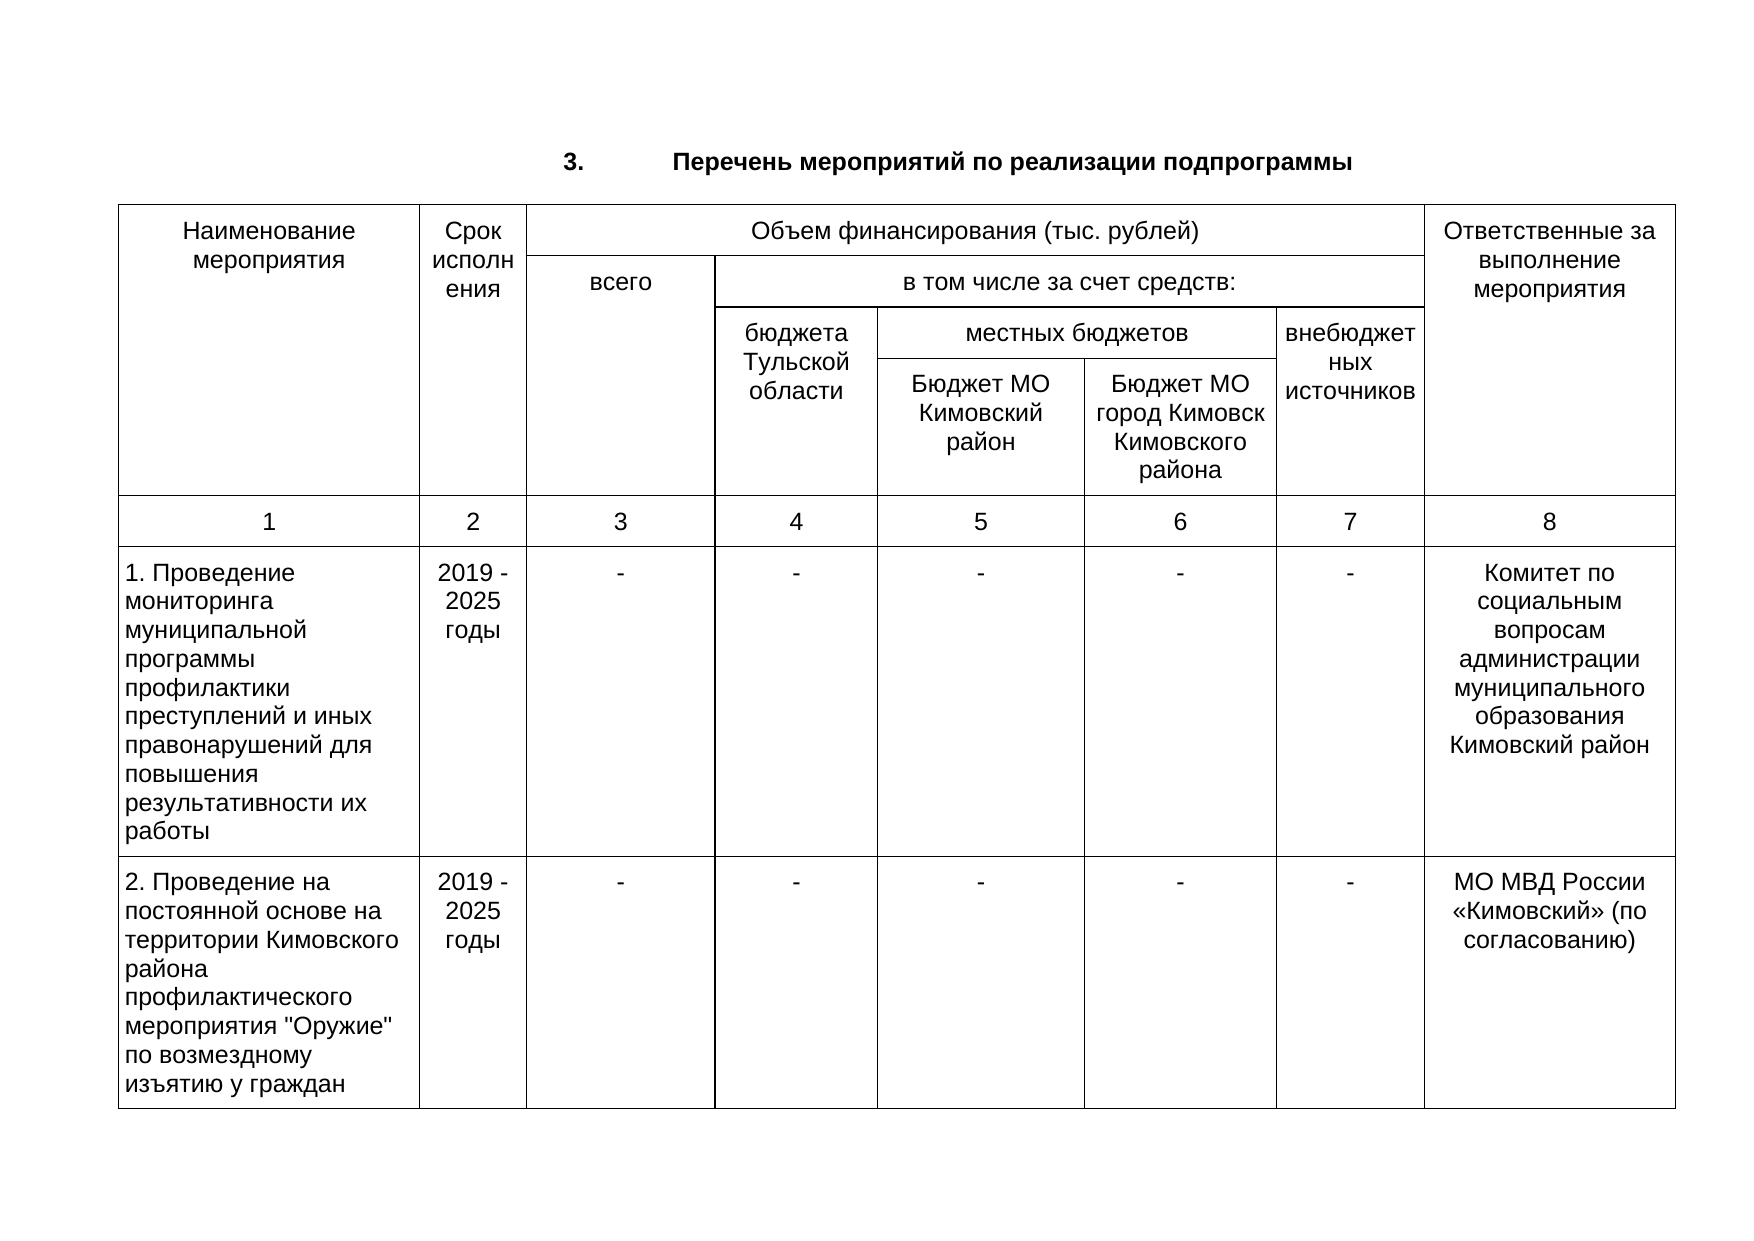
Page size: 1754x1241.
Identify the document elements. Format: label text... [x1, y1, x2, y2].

table_cell местных бюджетов [878, 308, 1276, 357]
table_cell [119, 857, 419, 1108]
table_cell 3 [527, 496, 714, 546]
table_cell 1 [119, 496, 419, 546]
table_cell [1425, 857, 1675, 1108]
table_cell 8 [1425, 496, 1675, 546]
table_header Ответственные за выполнение мероприятия [1425, 205, 1675, 495]
table_header Срок исполнения [420, 205, 526, 495]
table_cell 2 [420, 496, 526, 546]
table_cell в том числе за счет средств: [716, 256, 1424, 306]
table_header Наименование мероприятия [119, 205, 419, 495]
table_cell - [1277, 857, 1424, 1108]
table_header Объем финансирования (тыс. рублей) [527, 205, 1424, 255]
table_cell 1. Проведение мониторинга муниципальной программы профилактики преступлений и иных правонарушений для повышения результативности их работы [119, 547, 419, 856]
table_cell - [878, 857, 1084, 1108]
table_cell всего [527, 256, 714, 495]
table_cell - [1277, 547, 1424, 856]
table_cell 5 [878, 496, 1084, 546]
table_cell - [1085, 547, 1276, 856]
table_cell 4 [716, 496, 877, 546]
table_cell 2019 - 2025 годы [420, 857, 526, 1108]
table_cell 2019 - 2025 годы [420, 547, 526, 856]
table_cell Комитет по социальным вопросам администрации муниципального образования Кимовский район [1425, 547, 1675, 856]
table_cell 7 [1277, 496, 1424, 546]
table_cell 6 [1085, 496, 1276, 546]
table_cell бюджета Тульской области [716, 308, 877, 495]
table_cell Бюджет МО город Кимовск Кимовского района [1085, 359, 1276, 495]
table_cell - [527, 857, 714, 1108]
table_cell Бюджет МО Кимовский район [878, 359, 1084, 495]
table_cell - [1085, 857, 1276, 1108]
table_cell внебюджетных источников [1277, 308, 1424, 495]
table_cell - [878, 547, 1084, 856]
table_cell - [716, 547, 877, 856]
table_cell - [716, 857, 877, 1108]
table_cell - [527, 547, 714, 856]
list Перечень мероприятий по реализации подпрограммы [251, 147, 1665, 176]
